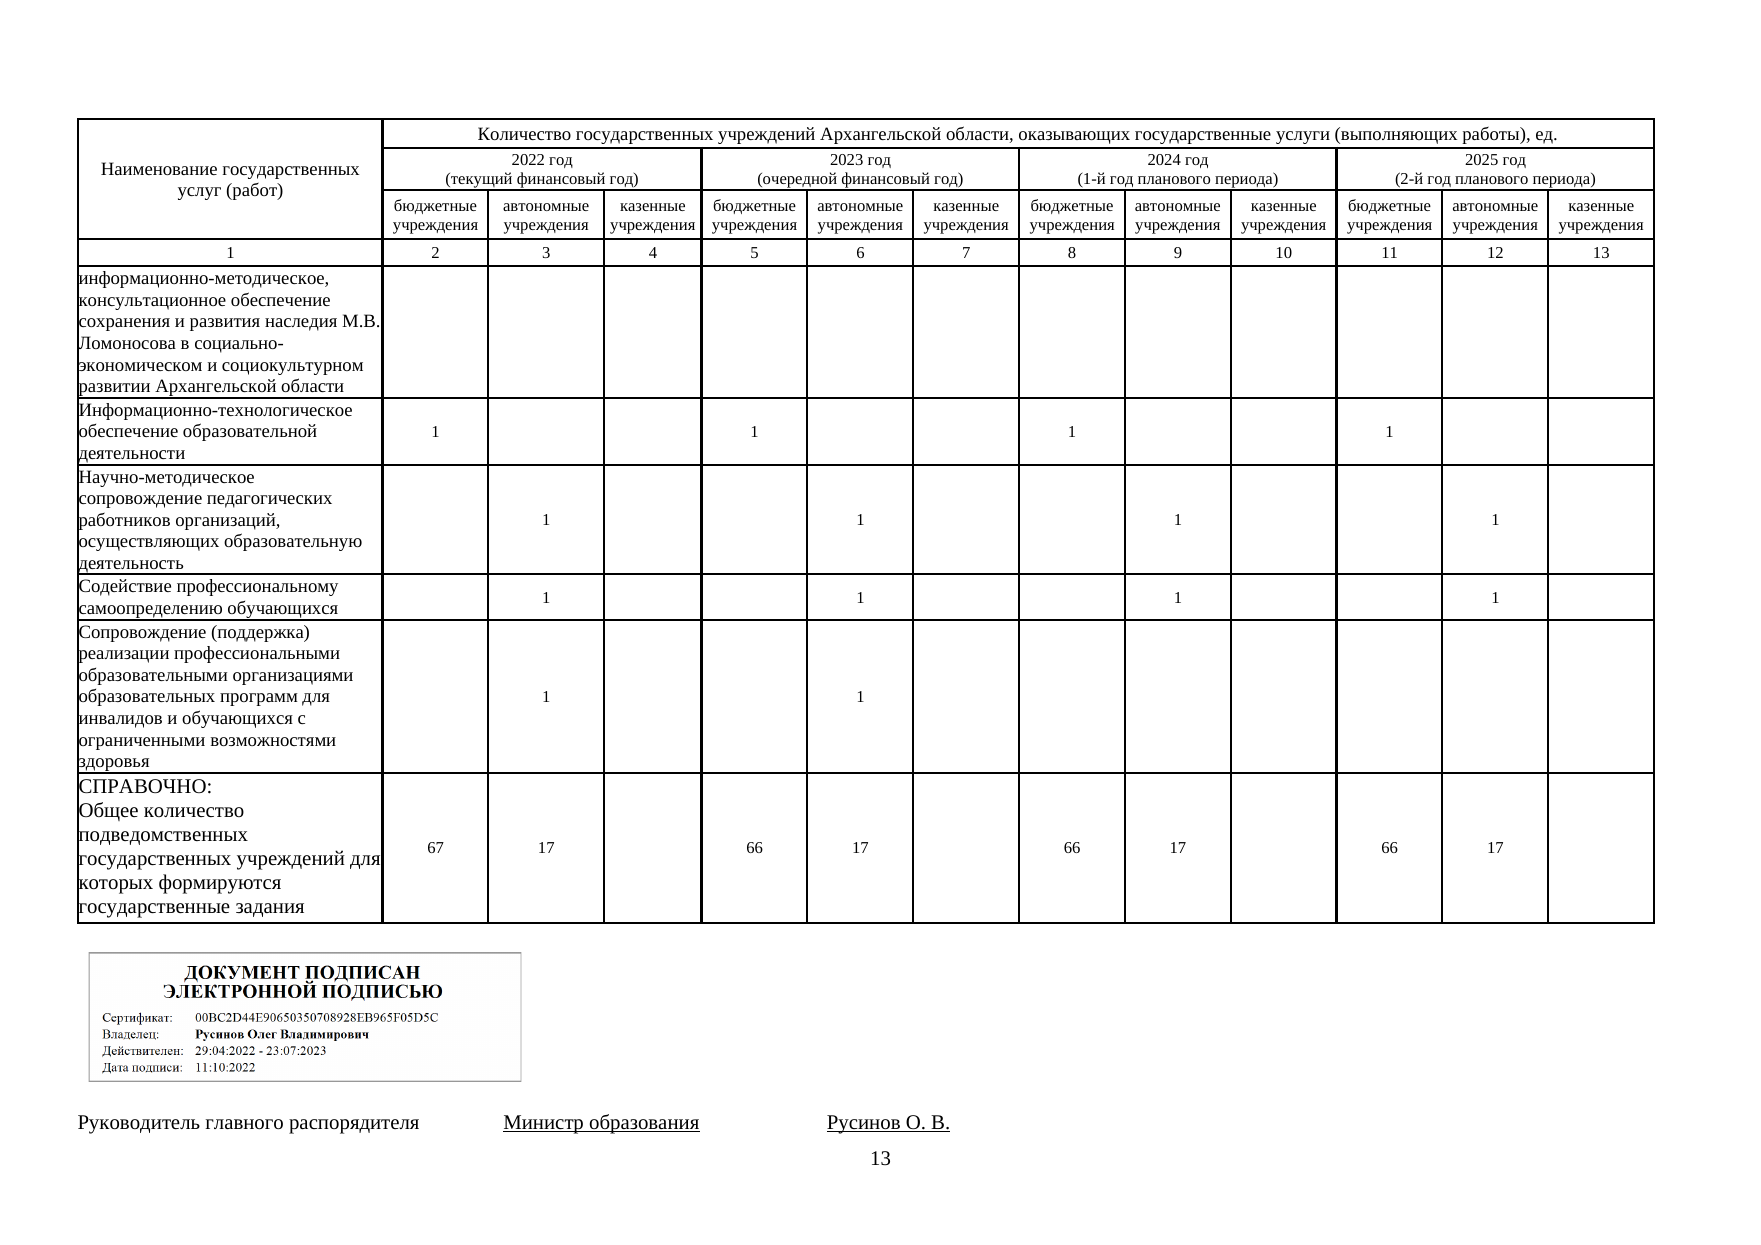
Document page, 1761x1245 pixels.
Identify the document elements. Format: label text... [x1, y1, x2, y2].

table_cell [808, 399, 912, 463]
table_cell 1 [384, 399, 487, 463]
table_cell казенные учреждения [1232, 191, 1335, 238]
table_cell [1020, 621, 1124, 772]
table_cell бюджетные учреждения [384, 191, 487, 238]
table_cell [1232, 575, 1335, 618]
table_cell 1 [489, 466, 603, 573]
table_cell 17 [489, 774, 603, 922]
table_cell [605, 621, 700, 772]
table_cell 7 [914, 240, 1018, 265]
table_cell [1232, 267, 1335, 397]
table_cell [914, 399, 1018, 463]
table_cell 1 [808, 466, 912, 573]
table_cell Информационно-технологическое обеспечение образовательной деятельности [79, 399, 381, 463]
table_cell [1338, 466, 1441, 573]
table_cell [605, 466, 700, 573]
table_cell 1 [489, 621, 603, 772]
table_cell [384, 621, 487, 772]
table_cell 1 [1338, 267, 1441, 397]
table_cell 1 [1020, 267, 1124, 397]
table_cell [1126, 399, 1230, 463]
table_cell 10 [1232, 240, 1335, 265]
table_cell 8 [1020, 240, 1124, 265]
table_cell 1 [1126, 466, 1230, 573]
table_cell [914, 575, 1018, 618]
table_cell Научно-методическое сопровождение педагогических работников организаций, осуществляющих образовательную деятельность [79, 466, 381, 573]
table_cell [489, 399, 603, 463]
table_cell 2025 год (2-й год планового периода) [1338, 149, 1653, 189]
table_cell бюджетные учреждения [703, 191, 806, 238]
table_cell 1 [1020, 399, 1124, 463]
table_cell [1232, 621, 1335, 772]
table_cell бюджетные учреждения [1020, 191, 1124, 238]
table_header Русинов О. В. [758, 1110, 1019, 1146]
table_cell [1443, 399, 1547, 463]
table_cell [605, 267, 700, 397]
table_cell [703, 621, 806, 772]
table_cell [1443, 267, 1547, 397]
table_cell 17 [1126, 774, 1230, 922]
table_cell 1 [1443, 575, 1547, 618]
table_cell [1549, 267, 1653, 397]
table_cell автономные учреждения [1126, 191, 1230, 238]
table_cell 1 [808, 575, 912, 618]
table_cell казенные учреждения [1549, 191, 1653, 238]
table_cell [1549, 466, 1653, 573]
table_cell 1 [79, 240, 381, 265]
table_cell 67 [384, 774, 487, 922]
table_cell 1 [1443, 466, 1547, 573]
table_cell [1443, 621, 1547, 772]
table_cell [703, 575, 806, 618]
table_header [445, 1110, 758, 1146]
table_cell 1 [1126, 575, 1230, 618]
table_header Количество государственных учреждений Архангельской области, оказывающих государственные услуги (выполняющих работы), ед. [384, 120, 1653, 147]
table_cell 2024 год (1-й год планового периода) [1020, 149, 1335, 189]
table_cell [1232, 399, 1335, 463]
table_cell 1 [703, 267, 806, 397]
table_cell [1126, 267, 1230, 397]
table_cell [605, 399, 700, 463]
table_cell 1 [703, 399, 806, 463]
table_cell [1549, 774, 1653, 922]
table_cell [1126, 621, 1230, 772]
table_cell 12 [1443, 240, 1547, 265]
table_cell казенные учреждения [914, 191, 1018, 238]
table_cell Содействие профессиональному самоопределению обучающихся [79, 575, 381, 618]
table_cell 1 [1338, 399, 1441, 463]
table_cell СПРАВОЧНО: Общее количество подведомственных государственных учреждений для которых формируются государственные задания [79, 774, 381, 922]
table_cell 2 [384, 240, 487, 265]
table_cell [808, 267, 912, 397]
table_cell [605, 774, 700, 922]
table_cell [384, 466, 487, 573]
picture [88, 952, 522, 1082]
table_cell [914, 267, 1018, 397]
table_cell 1 [489, 575, 603, 618]
table_cell [1020, 466, 1124, 573]
table_cell [1232, 466, 1335, 573]
table_cell [1232, 774, 1335, 922]
table_cell [1549, 575, 1653, 618]
table_cell 1 [384, 267, 487, 397]
table_cell 13 [1549, 240, 1653, 265]
table_cell [489, 267, 603, 397]
table_header Наименование государственных услуг (работ) [79, 120, 381, 238]
table_cell 2022 год (текущий финансовый год) [384, 149, 700, 189]
table_cell 3 [489, 240, 603, 265]
table_cell [1338, 575, 1441, 618]
table_cell автономные учреждения [489, 191, 603, 238]
table_cell 66 [1020, 774, 1124, 922]
table_cell [1020, 575, 1124, 618]
table_cell 6 [808, 240, 912, 265]
table_cell автономные учреждения [808, 191, 912, 238]
table_cell 66 [1338, 774, 1441, 922]
table_cell 4 [605, 240, 700, 265]
table_cell автономные учреждения [1443, 191, 1547, 238]
table_cell 66 [703, 774, 806, 922]
table_cell 1 [808, 621, 912, 772]
table_cell 17 [808, 774, 912, 922]
table_cell [1549, 621, 1653, 772]
table_cell [384, 575, 487, 618]
table_cell 17 [1443, 774, 1547, 922]
table_cell 11 [1338, 240, 1441, 265]
table_cell [914, 466, 1018, 573]
table_cell 9 [1126, 240, 1230, 265]
table_cell [914, 621, 1018, 772]
table_cell бюджетные учреждения [1338, 191, 1441, 238]
table_cell Сопровождение (поддержка) реализации профессиональными образовательными организациями образовательных программ для инвалидов и обучающихся с ограниченными возможностями здоровья [79, 621, 381, 772]
table_cell [914, 774, 1018, 922]
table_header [77, 1110, 445, 1146]
table_cell [605, 575, 700, 618]
table_cell [703, 466, 806, 573]
table_cell 5 [703, 240, 806, 265]
table_cell [1549, 399, 1653, 463]
table_cell казенные учреждения [605, 191, 700, 238]
table_cell [1338, 621, 1441, 772]
table_cell 2023 год (очередной финансовый год) [703, 149, 1018, 189]
